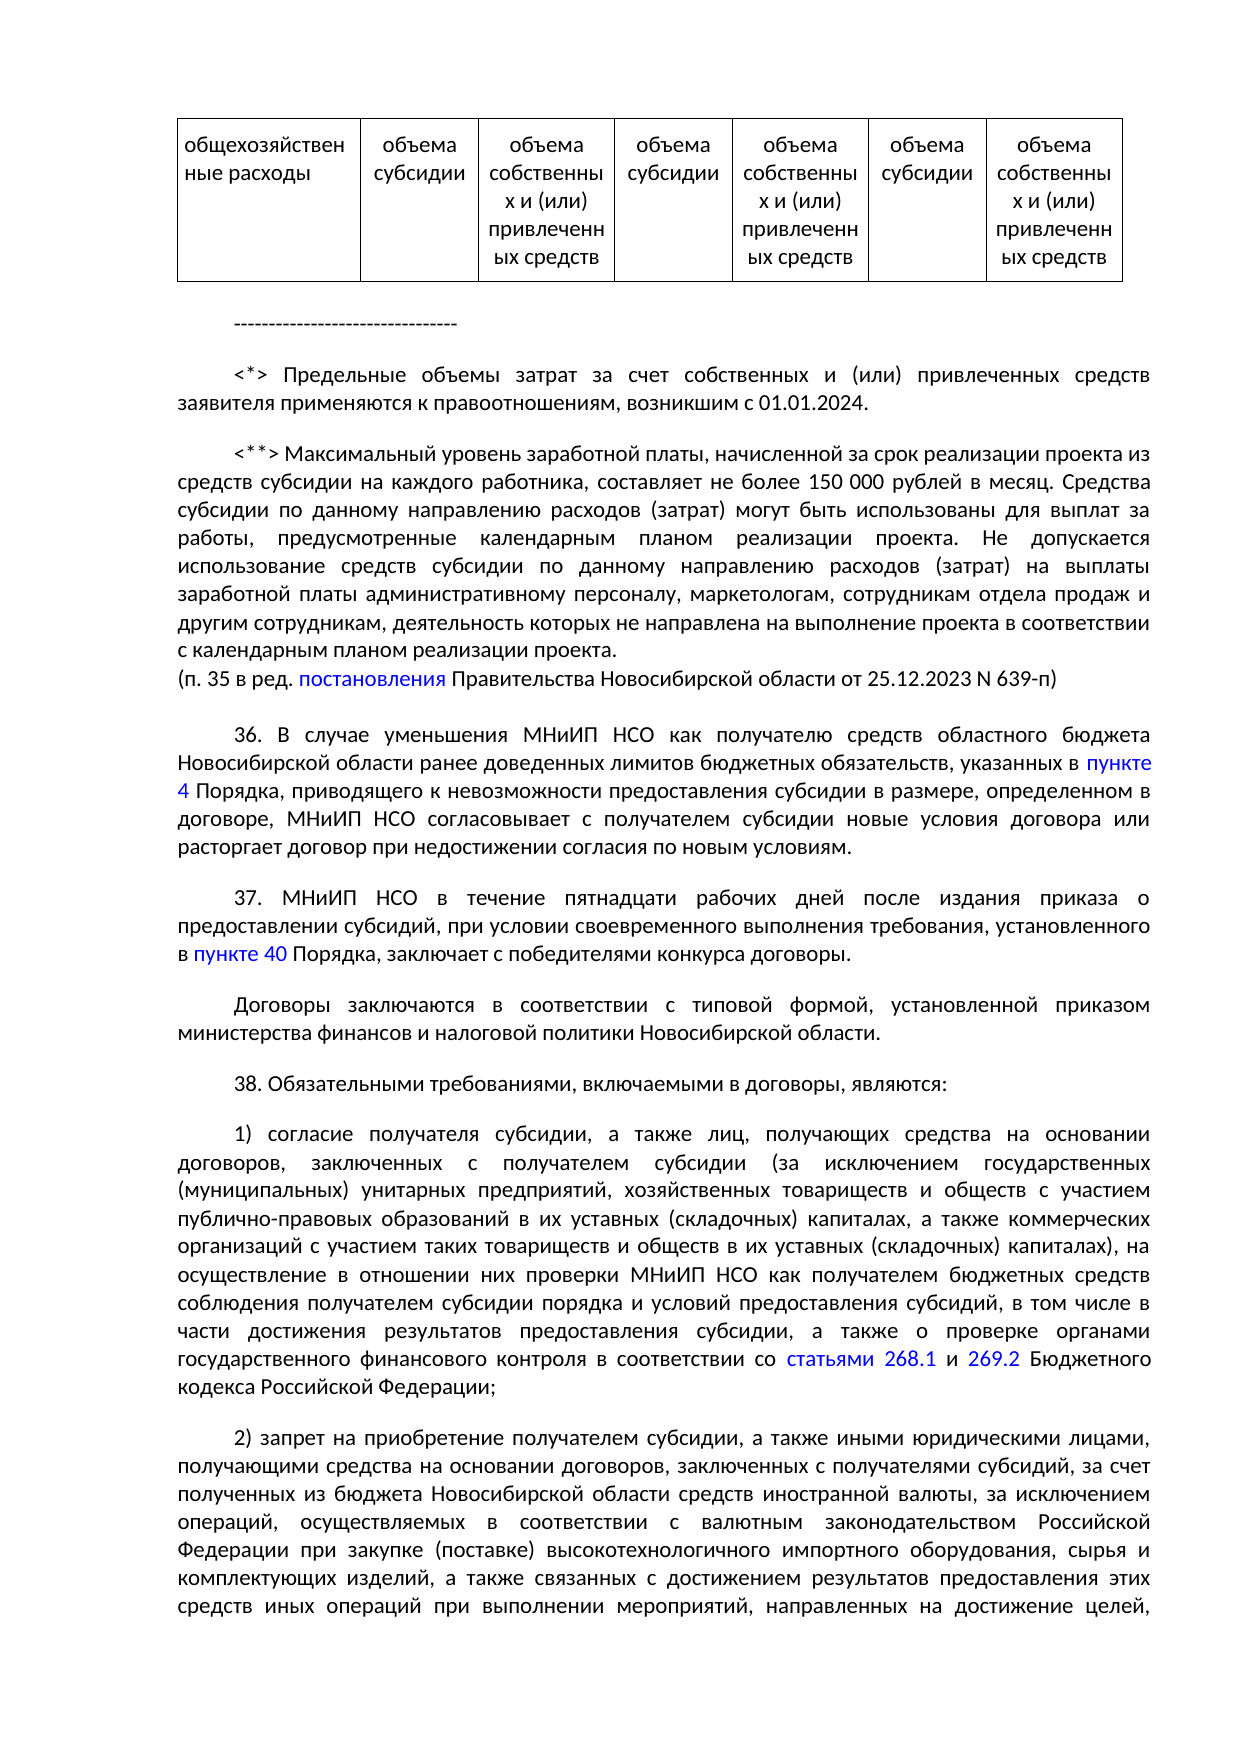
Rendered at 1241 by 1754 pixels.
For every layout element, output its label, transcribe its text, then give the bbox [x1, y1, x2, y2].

text (п. 35 в ред. постановления Правительства Новосибирской области от 25.12.2023 N 639-п) [177, 664, 1152, 692]
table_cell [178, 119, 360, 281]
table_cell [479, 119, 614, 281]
text 38. Обязательными требованиями, включаемыми в договоры, являются: [177, 1069, 1152, 1097]
text 37. МНиИП НСО в течение пятнадцати рабочих дней после издания приказа о предоставлении субсидий, при условии своевременного выполнения требования, установленного в пункте 40 Порядка, заключает с победителями конкурса договоры. [177, 883, 1152, 967]
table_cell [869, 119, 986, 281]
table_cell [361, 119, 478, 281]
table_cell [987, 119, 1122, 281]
text Договоры заключаются в соответствии с типовой формой, установленной приказом министерства финансов и налоговой политики Новосибирской области. [177, 990, 1152, 1046]
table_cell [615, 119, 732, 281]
text <*> Предельные объемы затрат за счет собственных и (или) привлеченных средств заявителя применяются к правоотношениям, возникшим с 01.01.2024. [177, 361, 1152, 417]
text -------------------------------- [177, 309, 1152, 338]
text 1) согласие получателя субсидии, а также лиц, получающих средства на основании договоров, заключенных с получателем субсидии (за исключением государственных (муниципальных) унитарных предприятий, хозяйственных товариществ и обществ с участием публично-правовых образований в их уставных (складочных) капиталах, а также коммерческих организаций с участием таких товариществ и обществ в их уставных (складочных) капиталах), на осуществление в отношении них проверки МНиИП НСО как получателем бюджетных средств соблюдения получателем субсидии порядка и условий предоставления субсидий, в том числе в части достижения результатов предоставления субсидии, а также о проверке органами государственного финансового контроля в соответствии со статьями 268.1 и 269.2 Бюджетного кодекса Российской Федерации; [177, 1119, 1152, 1400]
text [177, 1423, 1152, 1619]
text 36. В случае уменьшения МНиИП НСО как получателю средств областного бюджета Новосибирской области ранее доведенных лимитов бюджетных обязательств, указанных в пункте 4 Порядка, приводящего к невозможности предоставления субсидии в размере, определенном в договоре, МНиИП НСО согласовывает с получателем субсидии новые условия договора или расторгает договор при недостижении согласия по новым условиям. [177, 720, 1152, 860]
text <**> Максимальный уровень заработной платы, начисленной за срок реализации проекта из средств субсидии на каждого работника, составляет не более 150 000 рублей в месяц. Средства субсидии по данному направлению расходов (затрат) могут быть использованы для выплат за работы, предусмотренные календарным планом реализации проекта. Не допускается использование средств субсидии по данному направлению расходов (затрат) на выплаты заработной платы административному персоналу, маркетологам, сотрудникам отдела продаж и другим сотрудникам, деятельность которых не направлена на выполнение проекта в соответствии с календарным планом реализации проекта. [177, 439, 1152, 664]
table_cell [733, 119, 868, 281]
